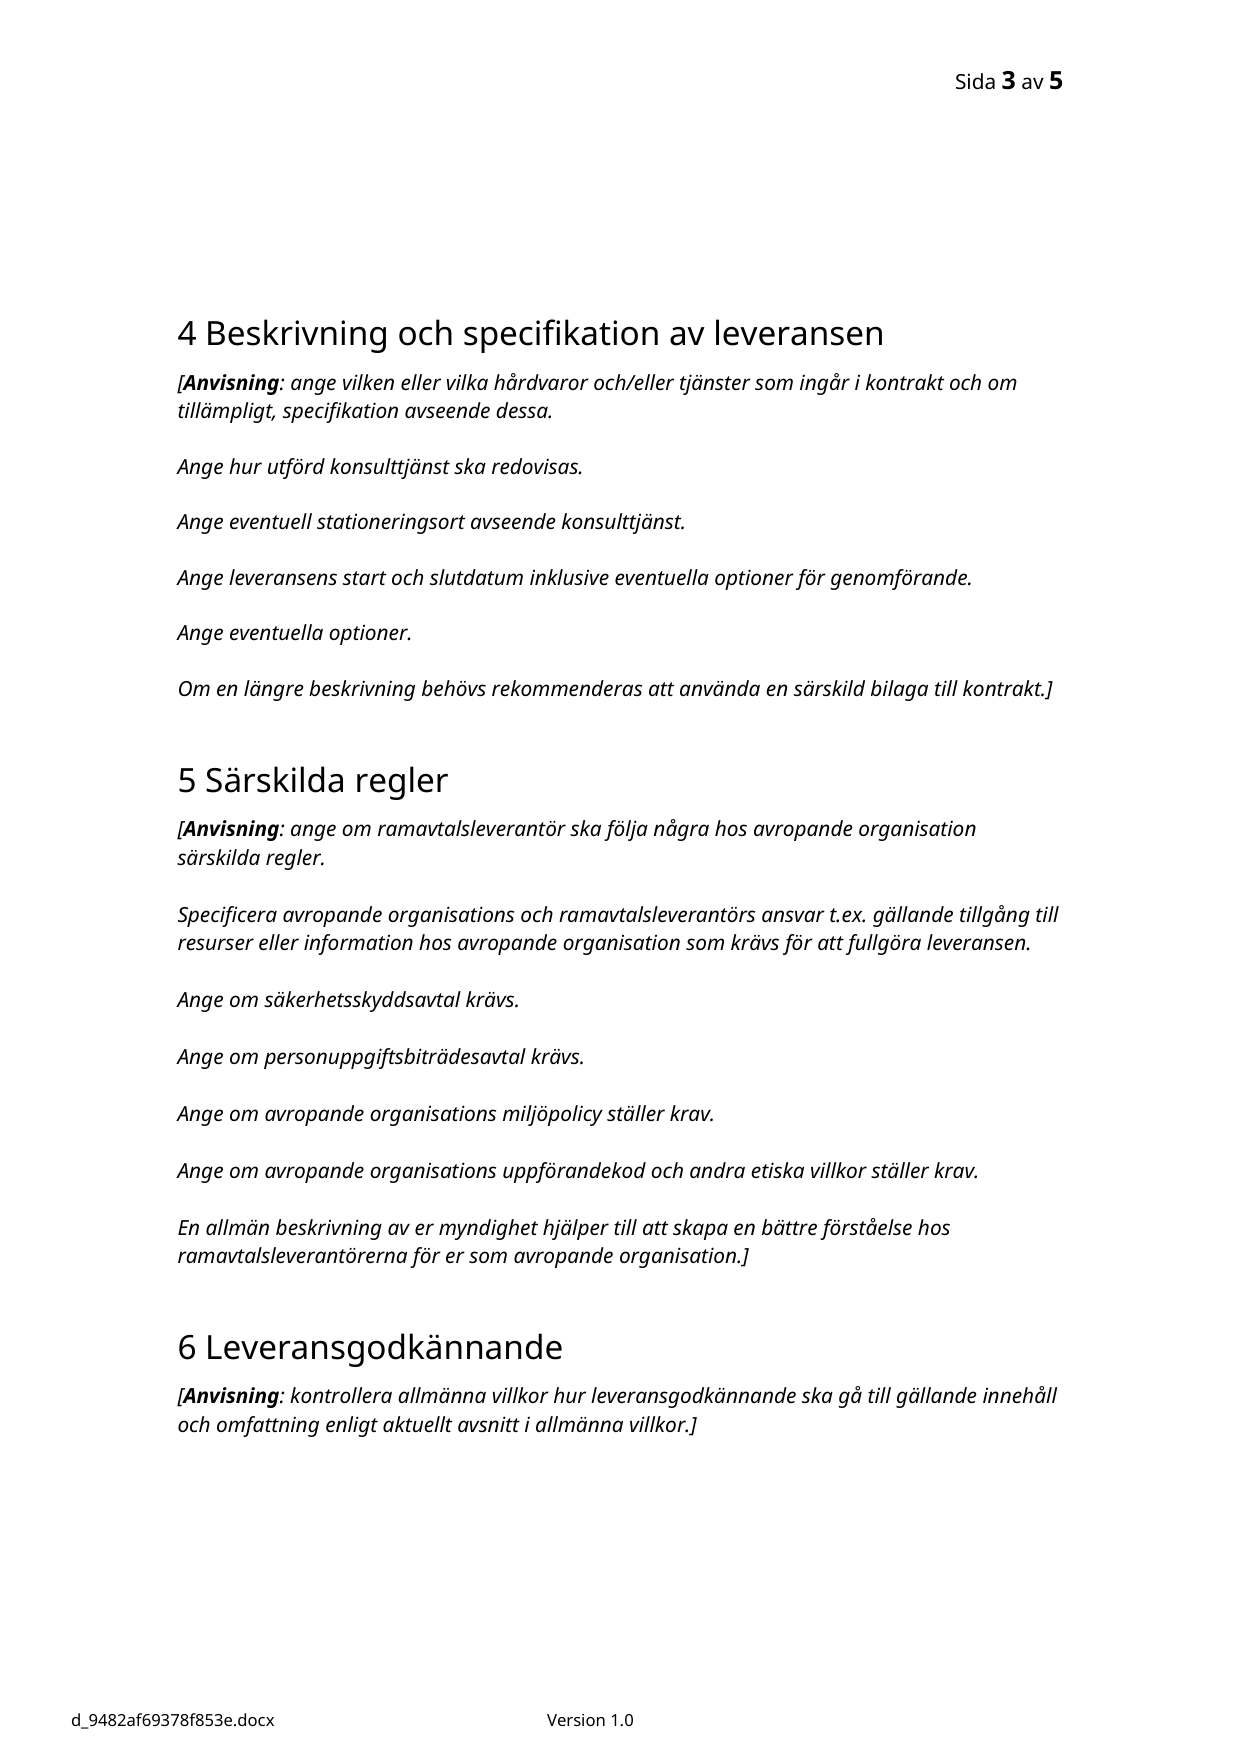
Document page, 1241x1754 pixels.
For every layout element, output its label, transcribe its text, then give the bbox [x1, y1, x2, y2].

text Om en längre beskrivning behövs rekommenderas att använda en särskild bilaga till kontrakt.] [177, 674, 1063, 702]
text Ange om säkerhetsskyddsavtal krävs. [177, 985, 1063, 1014]
text [Anvisning: kontrollera allmänna villkor hur leveransgodkännande ska gå till gällande innehåll och omfattning enligt aktuellt avsnitt i allmänna villkor.] [177, 1382, 1063, 1438]
text [Anvisning: ange om ramavtalsleverantör ska följa några hos avropande organisation särskilda regler. [177, 814, 1063, 871]
text Ange hur utförd konsulttjänst ska redovisas. [177, 452, 1063, 480]
text Ange om personuppgiftsbiträdesavtal krävs. [177, 1042, 1063, 1071]
text Ange eventuella optioner. [177, 618, 1063, 647]
subtitle Beskrivning och specifikation av leveransen [177, 310, 1063, 356]
subtitle Särskilda regler [177, 757, 1063, 802]
text Specificera avropande organisations och ramavtalsleverantörs ansvar t.ex. gällande tillgång till resurser eller information hos avropande organisation som krävs för att fullgöra leveransen. [177, 900, 1063, 957]
text Ange om avropande organisations uppförandekod och andra etiska villkor ställer krav. [177, 1156, 1063, 1184]
text En allmän beskrivning av er myndighet hjälper till att skapa en bättre förståelse hos ramavtalsleverantörerna för er som avropande organisation.] [177, 1213, 1063, 1269]
subtitle Leveransgodkännande [177, 1324, 1063, 1369]
text Ange om avropande organisations miljöpolicy ställer krav. [177, 1099, 1063, 1127]
text Ange eventuell stationeringsort avseende konsulttjänst. [177, 507, 1063, 536]
text Ange leveransens start och slutdatum inklusive eventuella optioner för genomförande. [177, 563, 1063, 591]
text [Anvisning: ange vilken eller vilka hårdvaror och/eller tjänster som ingår i kontrakt och om tillämpligt, specifikation avseende dessa. [177, 368, 1063, 425]
